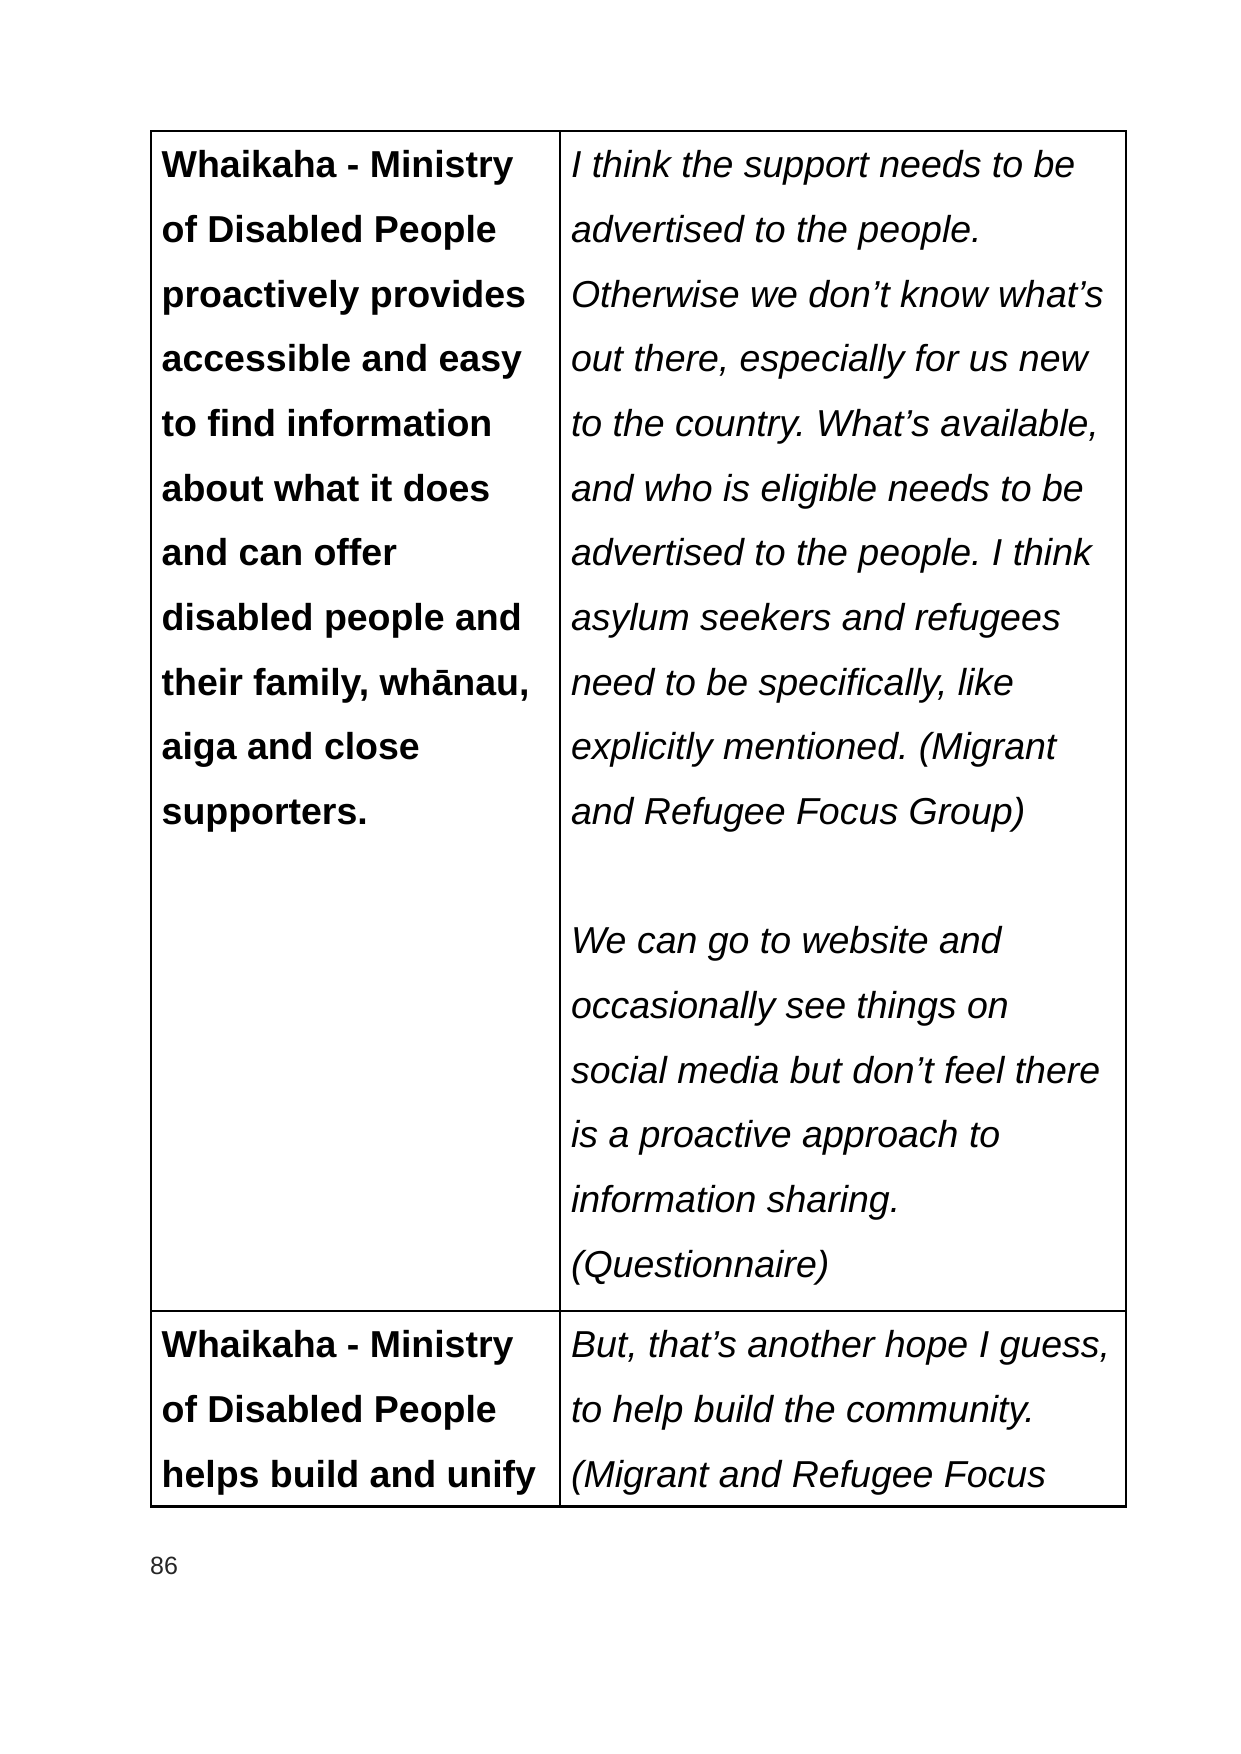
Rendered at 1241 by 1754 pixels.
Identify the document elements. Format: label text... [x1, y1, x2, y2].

table_cell Whaikaha - Ministry of Disabled People proactively provides accessible and easy to find information about what it does and can offer disabled people and their family, whānau, aiga and close supporters. [152, 132, 559, 1310]
table_cell I think the support needs to be advertised to the people. Otherwise we don’t know what’s out there, especially for us new to the country. What’s available, and who is eligible needs to be advertised to the people. I think asylum seekers and refugees need to be specifically, like explicitly mentioned. (Migrant and Refugee Focus Group) We can go to website and occasionally see things on social media but don’t feel there is a proactive approach to information sharing. (Questionnaire) [561, 132, 1125, 1310]
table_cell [561, 1312, 1125, 1505]
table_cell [152, 1312, 559, 1505]
